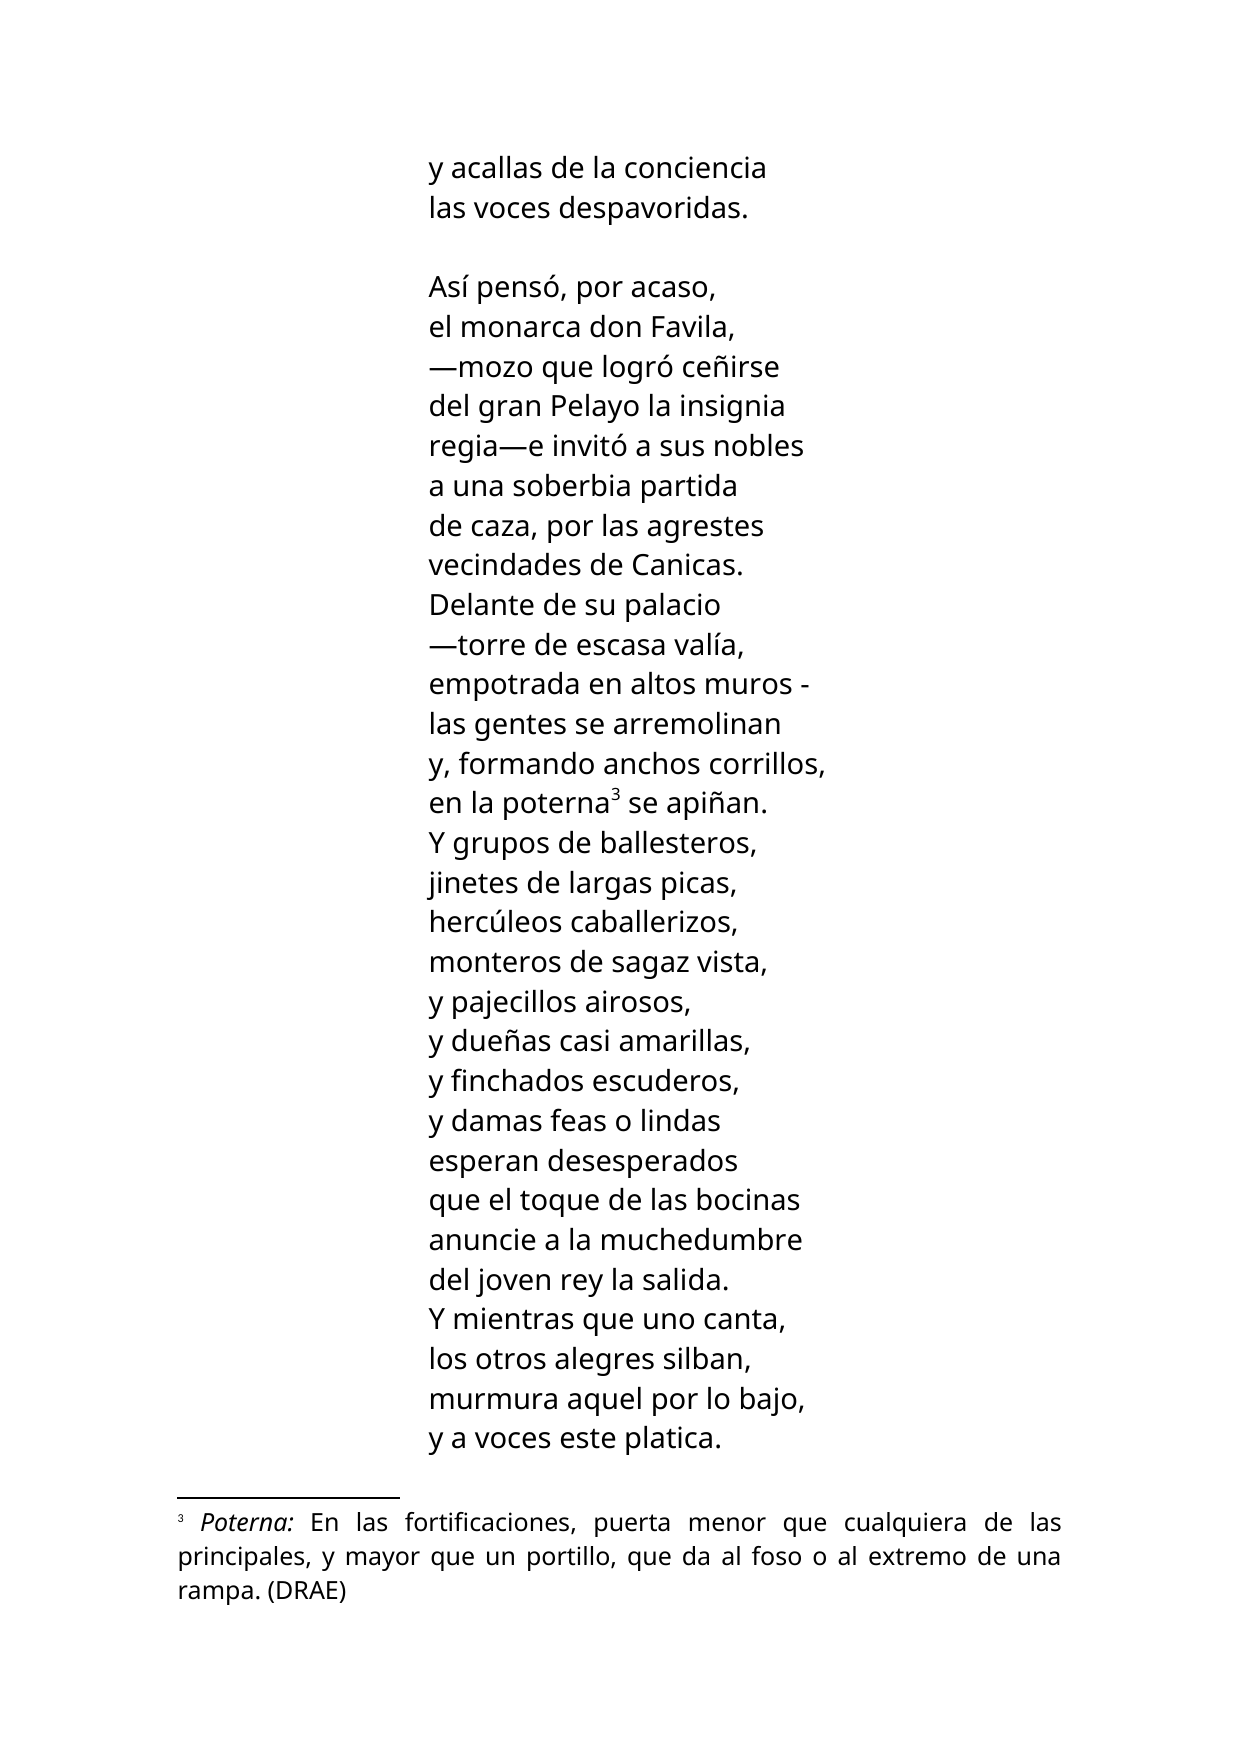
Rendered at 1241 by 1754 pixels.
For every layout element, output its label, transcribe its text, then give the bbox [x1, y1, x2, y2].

text del joven rey la salida. [428, 1259, 1063, 1298]
text del gran Pelayo la insignia [428, 386, 1063, 425]
text Y mientras que uno canta, [428, 1298, 1063, 1338]
text y damas feas o lindas [428, 1100, 1063, 1140]
text en la poterna se apiñan. [428, 783, 1063, 822]
text Delante de su palacio [428, 584, 1063, 624]
text que el toque de las bocinas [428, 1179, 1063, 1219]
text Y grupos de ballesteros, [428, 822, 1063, 862]
text los otros alegres silban, [428, 1338, 1063, 1378]
text —mozo que logró ceñirse [428, 346, 1063, 386]
text y a voces este platica. [428, 1418, 1063, 1457]
text —torre de escasa valía, [428, 624, 1063, 663]
text y acallas de la conciencia [428, 148, 1063, 187]
text empotrada en altos muros - [428, 663, 1063, 703]
text y pajecillos airosos, [428, 981, 1063, 1021]
text Así pensó, por acaso, [428, 267, 1063, 306]
text murmura aquel por lo bajo, [428, 1378, 1063, 1418]
text jinetes de largas picas, [428, 862, 1063, 902]
text a una soberbia partida [428, 465, 1063, 505]
text regia—e invitó a sus nobles [428, 425, 1063, 465]
text anuncie a la muchedumbre [428, 1219, 1063, 1259]
text y finchados escuderos, [428, 1060, 1063, 1100]
text y dueñas casi amarillas, [428, 1021, 1063, 1060]
text esperan desesperados [428, 1140, 1063, 1179]
text vecindades de Canicas. [428, 544, 1063, 584]
text hercúleos caballerizos, [428, 902, 1063, 941]
text y, formando anchos corrillos, [428, 743, 1063, 783]
text de caza, por las agrestes [428, 505, 1063, 544]
text monteros de sagaz vista, [428, 941, 1063, 981]
text las gentes se arremolinan [428, 703, 1063, 743]
text el monarca don Favila, [428, 306, 1063, 346]
text las voces despavoridas. [428, 187, 1063, 227]
